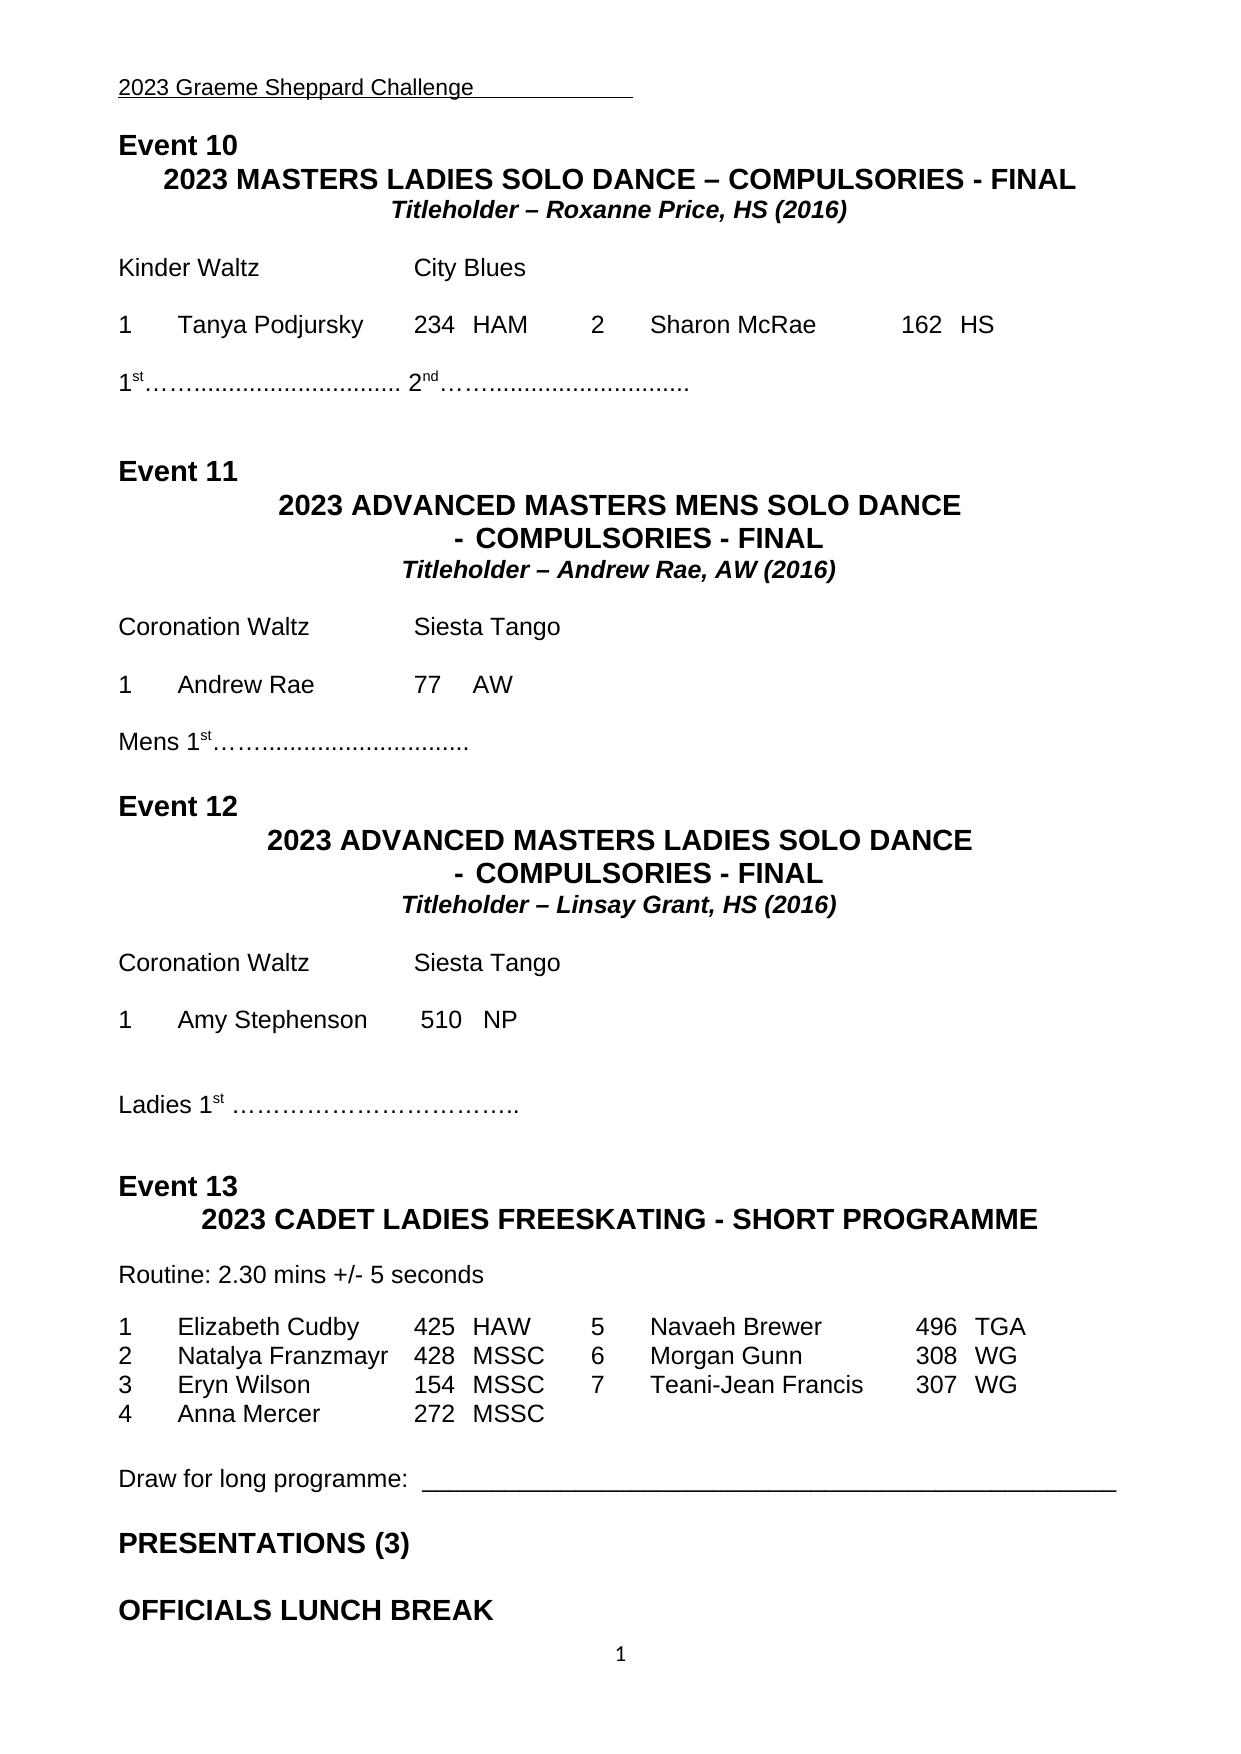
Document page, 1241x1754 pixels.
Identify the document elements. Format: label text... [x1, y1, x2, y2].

text PRESENTATIONS (3) [118, 1526, 1122, 1560]
text Coronation Waltz Siesta Tango [118, 612, 1122, 641]
list COMPULSORIES - FINAL [156, 521, 1122, 555]
list COMPULSORIES - FINAL [156, 857, 1122, 890]
text 3 Eryn Wilson 154 MSSC 7 Teani-Jean Francis 307 WG [118, 1370, 1122, 1399]
text Routine: 2.30 mins +/- 5 seconds [118, 1260, 1122, 1288]
text 2023 ADVANCED MASTERS MENS SOLO DANCE [118, 488, 1122, 521]
text 2023 ADVANCED MASTERS LADIES SOLO DANCE [118, 823, 1122, 857]
text 1st…….............................. 2nd……............................. [118, 368, 1122, 397]
text 2023 CADET LADIES FREESKATING - SHORT PROGRAMME [118, 1202, 1122, 1236]
text 4 Anna Mercer 272 MSSC [118, 1399, 1122, 1427]
text Titleholder – Andrew Rae, AW (2016) [118, 555, 1122, 583]
text Titleholder – Roxanne Price, HS (2016) [118, 195, 1122, 224]
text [118, 1464, 1122, 1493]
text Coronation Waltz Siesta Tango [118, 948, 1122, 976]
text Event 11 [118, 454, 1122, 488]
text 2023 MASTERS LADIES SOLO DANCE – COMPULSORIES - FINAL [118, 162, 1122, 195]
text 1 Tanya Podjursky 234 HAM 2 Sharon McRae 162 HS [118, 310, 1122, 339]
text 2 Natalya Franzmayr 428 MSSC 6 Morgan Gunn 308 WG [118, 1341, 1122, 1370]
text Titleholder – Linsay Grant, HS (2016) [118, 890, 1122, 919]
text 1 Elizabeth Cudby 425 HAW 5 Navaeh Brewer 496 TGA [118, 1312, 1122, 1341]
text Mens 1st…….............................. [118, 727, 1122, 756]
text OFFICIALS LUNCH BREAK [118, 1593, 1122, 1627]
text Ladies 1st …………………………….. [118, 1090, 1122, 1119]
text Kinder Waltz City Blues [118, 253, 1122, 282]
text Event 12 [118, 789, 1122, 823]
text 1 Amy Stephenson 510 NP [118, 1005, 1122, 1034]
text Event 10 [118, 128, 1122, 162]
text Event 13 [118, 1169, 1122, 1202]
text 1 Andrew Rae 77 AW [118, 670, 1122, 698]
